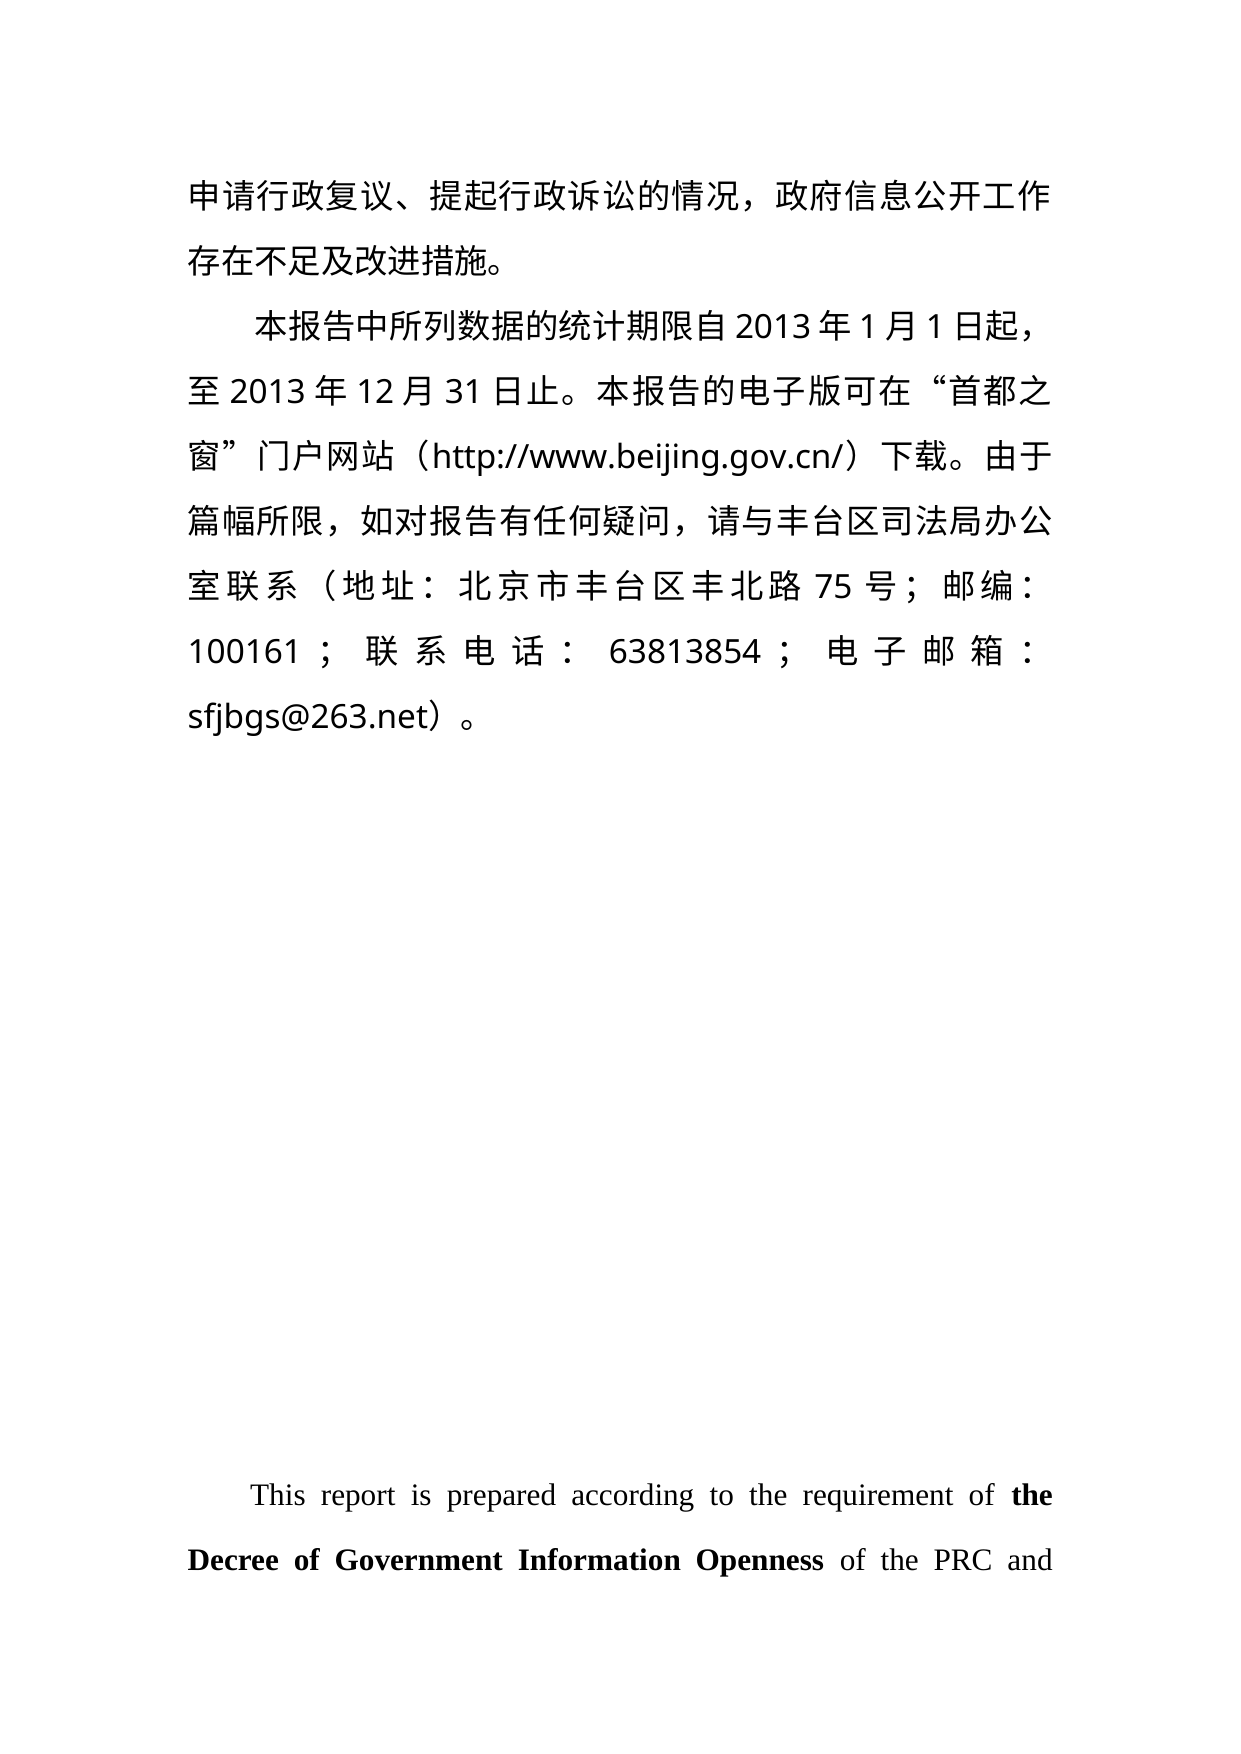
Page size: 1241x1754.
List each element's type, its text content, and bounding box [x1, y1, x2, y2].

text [187, 1462, 1053, 1592]
text 本报告中所列数据的统计期限自2013年1月1日起，至2013年止。本报告的电子版可在“首都之窗”门户网站（http://www.beijing.gov.cn/）下载。由于篇幅所限，如对报告有任何疑问，请与丰台区司法局办公室联系（地址：北京市丰台区丰北路75号；邮编：100161；联系电话：63813854；电子邮箱：sfjbgs@263.net）。 [187, 292, 1053, 747]
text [187, 162, 1053, 292]
